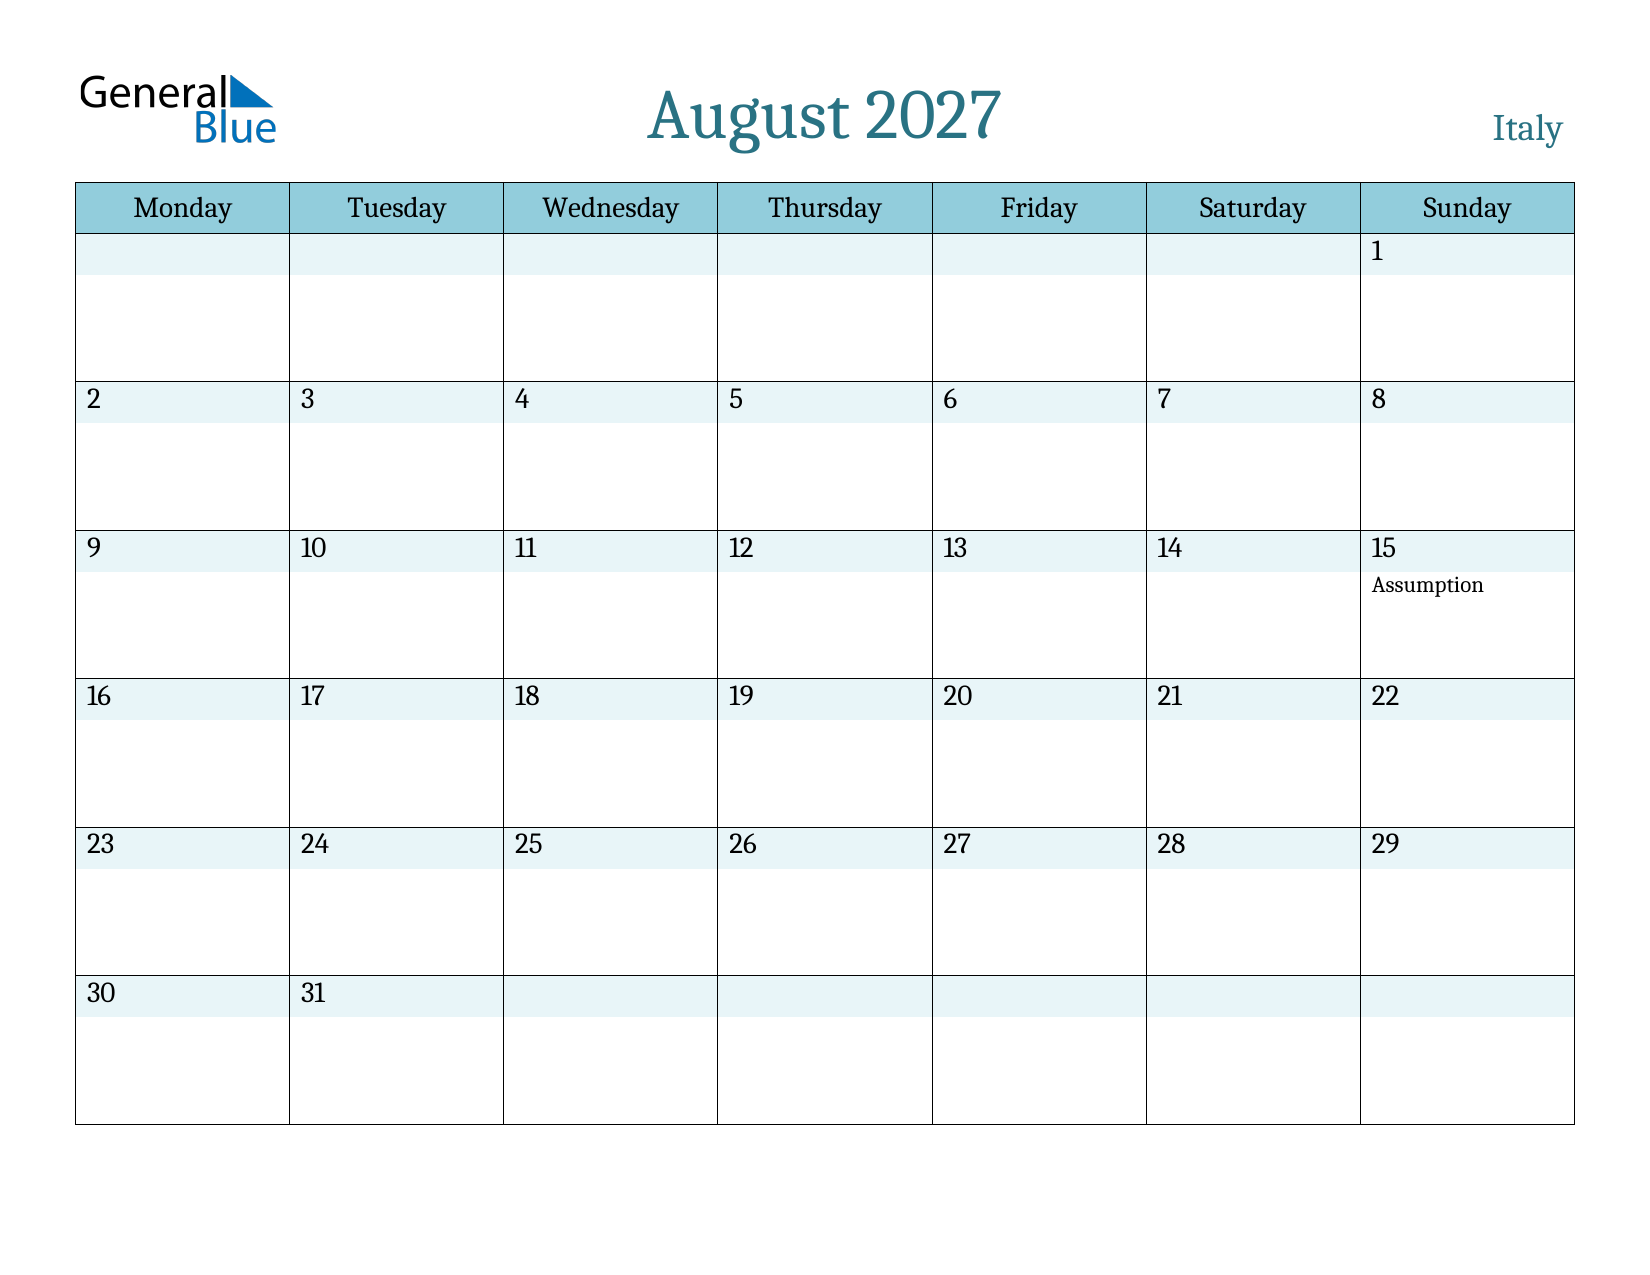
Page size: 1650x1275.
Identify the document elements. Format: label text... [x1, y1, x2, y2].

table_cell [718, 976, 932, 1017]
table_cell [1147, 234, 1360, 275]
table_cell 19 [718, 679, 932, 720]
table_cell [1147, 869, 1360, 975]
table_header August 2027 [504, 75, 1146, 182]
table_cell [933, 423, 1146, 530]
table_cell 30 [76, 976, 289, 1017]
table_cell Assumption [1361, 572, 1574, 678]
table_cell Thursday [718, 183, 932, 233]
table_cell Saturday [1147, 183, 1360, 233]
table_cell [76, 1017, 289, 1123]
table_cell [1361, 1017, 1574, 1123]
table_cell 26 [718, 828, 932, 869]
table_cell Friday [933, 183, 1146, 233]
table_cell [718, 1017, 932, 1123]
table_cell [504, 1017, 717, 1123]
table_cell [718, 275, 932, 381]
table_cell [718, 720, 932, 827]
table_cell Sunday [1361, 183, 1574, 233]
table_cell [933, 234, 1146, 275]
table_cell [718, 869, 932, 975]
table_cell [933, 976, 1146, 1017]
table_cell 17 [290, 679, 503, 720]
table_cell 6 [933, 382, 1146, 423]
table_header [76, 75, 503, 182]
table_cell [76, 869, 289, 975]
table_cell [933, 1017, 1146, 1123]
table_cell [504, 275, 717, 381]
table_cell [718, 572, 932, 678]
table_cell 28 [1147, 828, 1360, 869]
table_cell [76, 234, 289, 275]
table_cell 2 [76, 382, 289, 423]
table_cell 11 [504, 531, 717, 572]
table_cell [504, 234, 717, 275]
table_cell [1147, 572, 1360, 678]
table_cell [76, 275, 289, 381]
table_cell 29 [1361, 828, 1574, 869]
table_cell [718, 234, 932, 275]
table_cell [1147, 1017, 1360, 1123]
table_cell [290, 275, 503, 381]
table_cell [933, 720, 1146, 827]
table_cell [1361, 423, 1574, 530]
table_cell 20 [933, 679, 1146, 720]
table_cell 3 [290, 382, 503, 423]
table_cell [1361, 976, 1574, 1017]
table_cell [504, 869, 717, 975]
table_cell [504, 423, 717, 530]
table_cell [290, 423, 503, 530]
table_cell [76, 572, 289, 678]
table_cell 5 [718, 382, 932, 423]
table_cell 21 [1147, 679, 1360, 720]
table_cell [290, 572, 503, 678]
table_cell [76, 720, 289, 827]
table_cell 23 [76, 828, 289, 869]
table_cell Tuesday [290, 183, 503, 233]
table_cell [290, 234, 503, 275]
table_header Italy [1146, 75, 1574, 182]
table_cell [504, 572, 717, 678]
table_cell 16 [76, 679, 289, 720]
table_cell 9 [76, 531, 289, 572]
table_cell [1361, 275, 1574, 381]
table_cell [1361, 720, 1574, 827]
table_cell 10 [290, 531, 503, 572]
table_cell [1147, 720, 1360, 827]
table_cell 25 [504, 828, 717, 869]
picture [80, 75, 276, 143]
table_cell [933, 275, 1146, 381]
table_cell [1147, 275, 1360, 381]
table_cell [1147, 976, 1360, 1017]
table_cell [504, 720, 717, 827]
table_cell 7 [1147, 382, 1360, 423]
table_cell Wednesday [504, 183, 717, 233]
table_cell 18 [504, 679, 717, 720]
table_cell [290, 1017, 503, 1123]
table_cell [933, 869, 1146, 975]
table_cell 4 [504, 382, 717, 423]
table_cell [1147, 423, 1360, 530]
table_cell 13 [933, 531, 1146, 572]
table_cell 12 [718, 531, 932, 572]
table_cell 31 [290, 976, 503, 1017]
table_cell Monday [76, 183, 289, 233]
table_cell 15 [1361, 531, 1574, 572]
table_cell [290, 720, 503, 827]
table_cell [290, 869, 503, 975]
table_cell [933, 572, 1146, 678]
table_cell [1361, 869, 1574, 975]
table_cell 8 [1361, 382, 1574, 423]
table_cell [504, 976, 717, 1017]
table_cell 22 [1361, 679, 1574, 720]
table_cell 14 [1147, 531, 1360, 572]
table_cell [76, 423, 289, 530]
table_cell 24 [290, 828, 503, 869]
table_cell 27 [933, 828, 1146, 869]
table_cell [718, 423, 932, 530]
table_cell 1 [1361, 234, 1574, 275]
